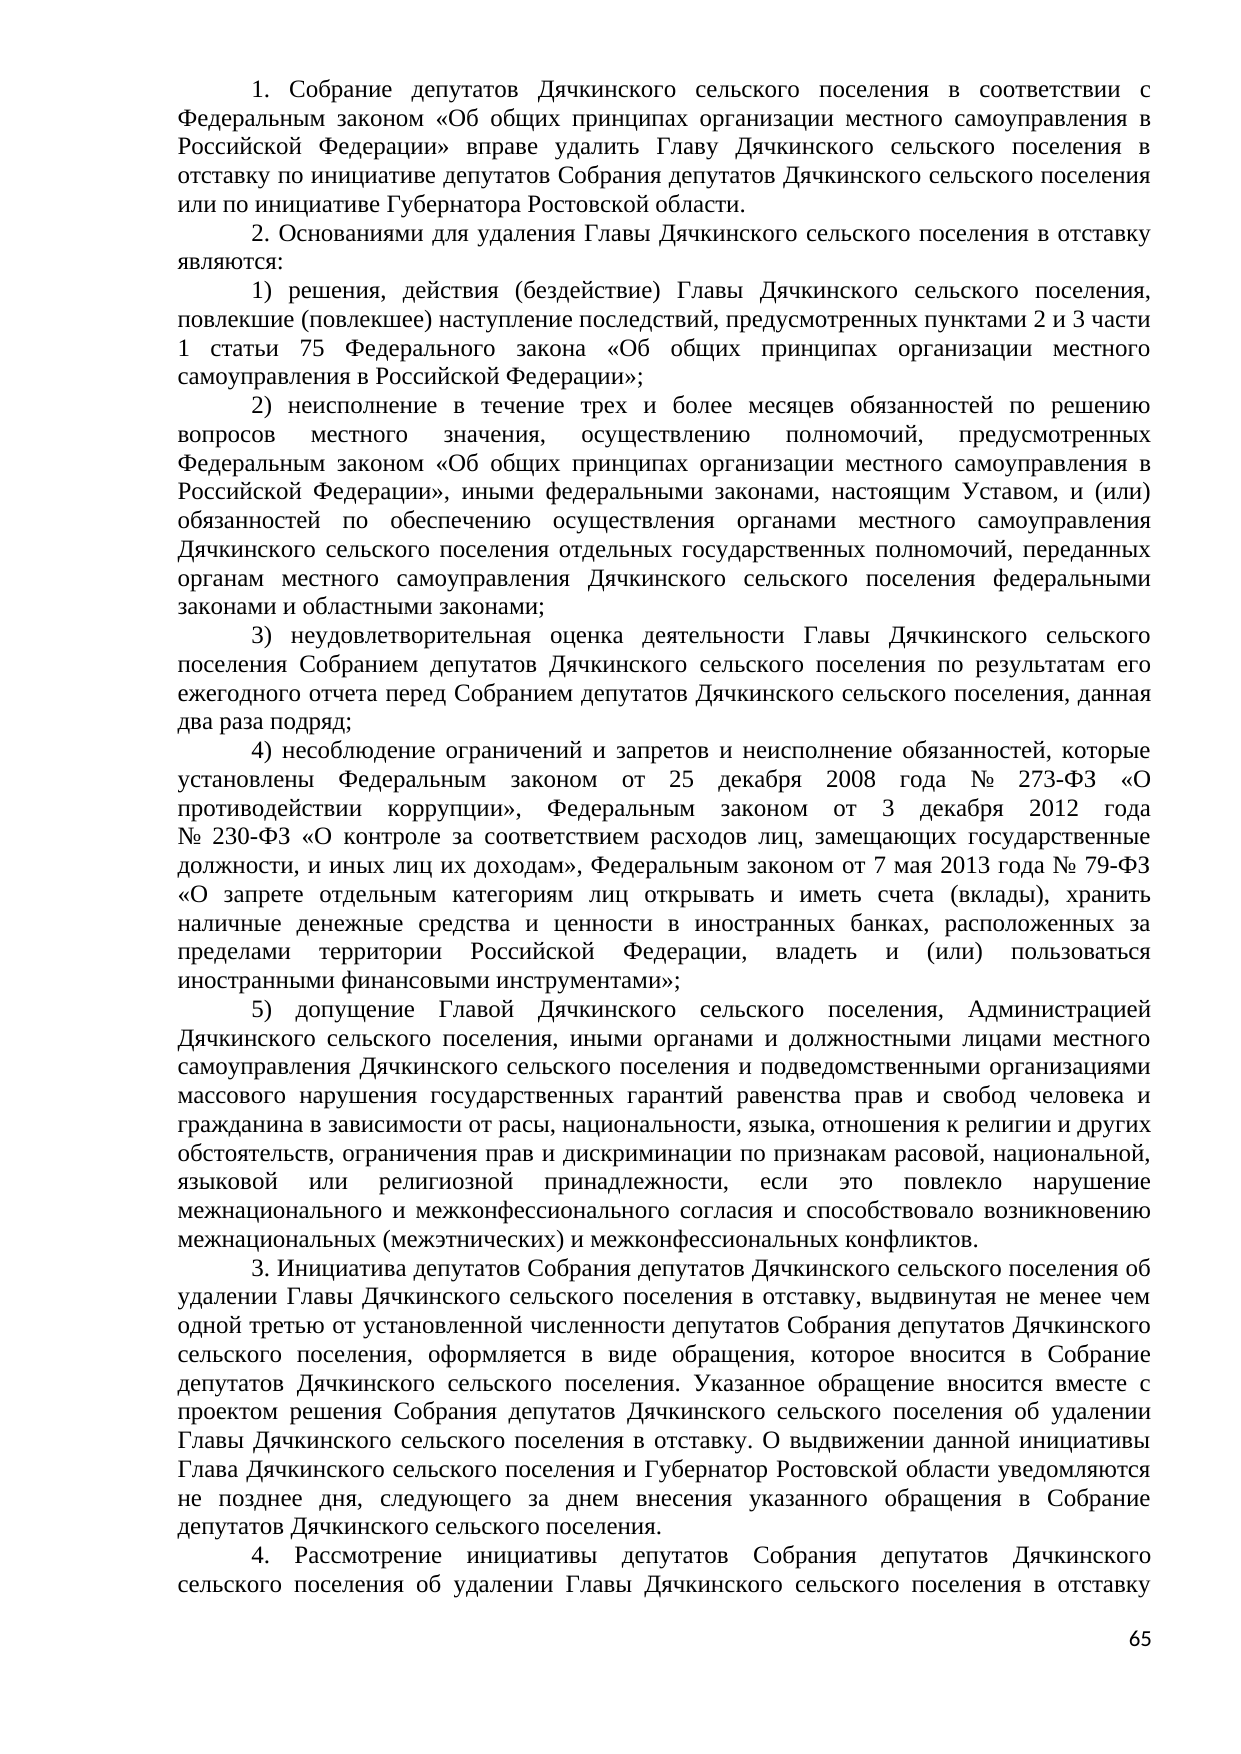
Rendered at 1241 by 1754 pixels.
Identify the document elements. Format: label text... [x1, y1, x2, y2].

text 2. Основаниями для удаления Главы Дячкинского сельского поселения в отставку являются: [177, 218, 1152, 275]
text 1. Собрание депутатов Дячкинского сельского поселения в соответствии с Федеральным законом «Об общих принципах организации местного самоуправления в Российской Федерации» вправе удалить Главу Дячкинского сельского поселения в отставку по инициативе депутатов Собрания депутатов Дячкинского сельского поселения или по инициативе Губернатора Ростовской области. [177, 74, 1152, 218]
text 4) несоблюдение ограничений и запретов и неисполнение обязанностей, которые установлены Федеральным законом от 25 декабря 2008 года № 273-ФЗ «О противодействии коррупции», Федеральным законом от 3 декабря 2012 года № 230-ФЗ «О контроле за соответствием расходов лиц, замещающих государственные должности, и иных лиц их доходам», Федеральным законом от 7 мая 2013 года № 79-ФЗ «О запрете отдельным категориям лиц открывать и иметь счета (вклады), хранить наличные денежные средства и ценности в иностранных банках, расположенных за пределами территории Российской Федерации, владеть и (или) пользоваться иностранными финансовыми инструментами»; [177, 735, 1152, 994]
text 5) допущение Главой Дячкинского сельского поселения, Администрацией Дячкинского сельского поселения, иными органами и должностными лицами местного самоуправления Дячкинского сельского поселения и подведомственными организациями массового нарушения государственных гарантий равенства прав и свобод человека и гражданина в зависимости от расы, национальности, языка, отношения к религии и других обстоятельств, ограничения прав и дискриминации по признакам расовой, национальной, языковой или религиозной принадлежности, если это повлекло нарушение межнационального и межконфессионального согласия и способствовало возникновению межнациональных (межэтнических) и межконфессиональных конфликтов. [177, 994, 1152, 1253]
text 1) решения, действия (бездействие) Главы Дячкинского сельского поселения, повлекшие (повлекшее) наступление последствий, предусмотренных пунктами 2 и 3 части 1 статьи 75 Федерального закона «Об общих принципах организации местного самоуправления в Российской Федерации»; [177, 275, 1152, 390]
text 3. Инициатива депутатов Собрания депутатов Дячкинского сельского поселения об удалении Главы Дячкинского сельского поселения в отставку, выдвинутая не менее чем одной третью от установленной численности депутатов Собрания депутатов Дячкинского сельского поселения, оформляется в виде обращения, которое вносится в Собрание депутатов Дячкинского сельского поселения. Указанное обращение вносится вместе с проектом решения Собрания депутатов Дячкинского сельского поселения об удалении Главы Дячкинского сельского поселения в отставку. О выдвижении данной инициативы Глава Дячкинского сельского поселения и Губернатор Ростовской области уведомляются не позднее дня, следующего за днем внесения указанного обращения в Собрание депутатов Дячкинского сельского поселения. [177, 1253, 1152, 1540]
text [177, 1540, 1152, 1598]
text 2) неисполнение в течение трех и более месяцев обязанностей по решению вопросов местного значения, осуществлению полномочий, предусмотренных Федеральным законом «Об общих принципах организации местного самоуправления в Российской Федерации», иными федеральными законами, настоящим Уставом, и (или) обязанностей по обеспечению осуществления органами местного самоуправления Дячкинского сельского поселения отдельных государственных полномочий, переданных органам местного самоуправления Дячкинского сельского поселения федеральными законами и областными законами; [177, 390, 1152, 620]
text 3) неудовлетворительная оценка деятельности Главы Дячкинского сельского поселения Собранием депутатов Дячкинского сельского поселения по результатам его ежегодного отчета перед Собранием депутатов Дячкинского сельского поселения, данная два раза подряд; [177, 620, 1152, 735]
